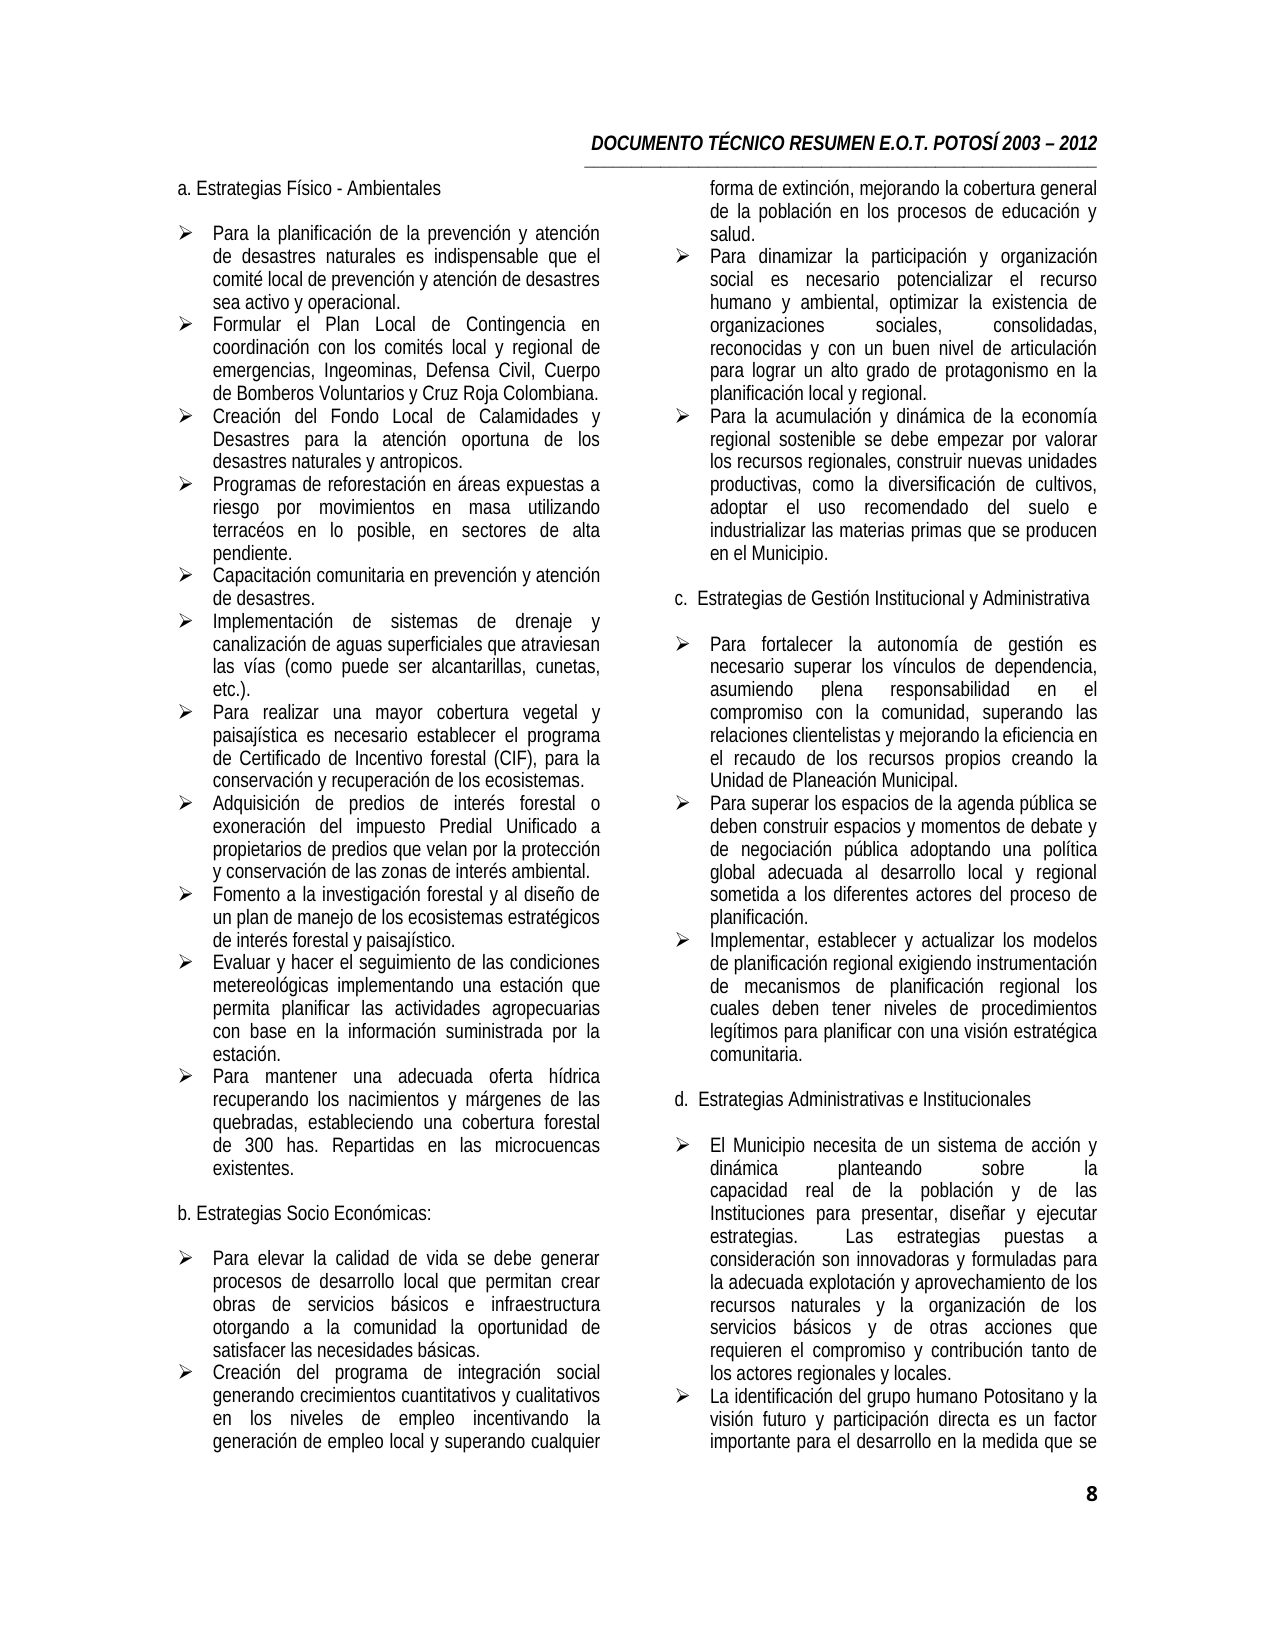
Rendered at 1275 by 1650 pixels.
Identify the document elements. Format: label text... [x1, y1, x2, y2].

text c. Estrategias de Gestión Institucional y Administrativa [674, 587, 1098, 610]
list Formular el Plan Local de Contingencia en coordinación con los comités local y regional de emergencias, Ingeominas, Defensa Civil, Cuerpo de Bomberos Voluntarios y Cruz Roja Colombiana. [177, 314, 601, 405]
list Para mantener una adecuada oferta hídrica recuperando los nacimientos y márgenes de las quebradas, estableciendo una cobertura forestal de 300 has. Repartidas en las microcuencas existentes. [177, 1066, 601, 1179]
list Para fortalecer la autonomía de gestión es necesario superar los vínculos de dependencia, asumiendo plena responsabilidad en el compromiso con la comunidad, superando las relaciones clientelistas y mejorando la eficiencia en el recaudo de los recursos propios creando la Unidad de Planeación Municipal. [674, 633, 1098, 792]
list El Municipio necesita de un sistema de acción y dinámica planteando sobre la capacidad real de la población y de las Instituciones para presentar, diseñar y ejecutar estrategias. Las estrategias puestas a consideración son innovadoras y formuladas para la adecuada explotación y aprovechamiento de los recursos naturales y la organización de los servicios básicos y de otras acciones que requieren el compromiso y contribución tanto de los actores regionales y locales. [674, 1134, 1098, 1385]
list Adquisición de predios de interés forestal o exoneración del impuesto Predial Unificado a propietarios de predios que velan por la protección y conservación de las zonas de interés ambiental. [177, 792, 601, 883]
list Implementación de sistemas de drenaje y canalización de aguas superficiales que atraviesan las vías (como puede ser alcantarillas, cunetas, etc.). [177, 610, 601, 701]
text b. Estrategias Socio Económicas: [177, 1202, 601, 1225]
list Para superar los espacios de la agenda pública se deben construir espacios y momentos de debate y de negociación pública adoptando una política global adecuada al desarrollo local y regional sometida a los diferentes actores del proceso de planificación. [674, 792, 1098, 929]
list Capacitación comunitaria en prevención y atención de desastres. [177, 564, 601, 610]
text a. Estrategias Físico - Ambientales [177, 177, 601, 200]
list Programas de reforestación en áreas expuestas a riesgo por movimientos en masa utilizando terracéos en lo posible, en sectores de alta pendiente. [177, 473, 601, 564]
text d. Estrategias Administrativas e Institucionales [674, 1089, 1098, 1111]
list Creación del Fondo Local de Calamidades y Desastres para la atención oportuna de los desastres naturales y antropicos. [177, 405, 601, 473]
list Evaluar y hacer el seguimiento de las condiciones metereológicas implementando una estación que permita planificar las actividades agropecuarias con base en la información suministrada por la estación. [177, 952, 601, 1066]
list Fomento a la investigación forestal y al diseño de un plan de manejo de los ecosistemas estratégicos de interés forestal y paisajístico. [177, 883, 601, 952]
list Para la planificación de la prevención y atención de desastres naturales es indispensable que el comité local de prevención y atención de desastres sea activo y operacional. [177, 223, 601, 314]
list Para dinamizar la participación y organización social es necesario potencializar el recurso humano y ambiental, optimizar la existencia de organizaciones sociales, consolidadas, reconocidas y con un buen nivel de articulación para lograr un alto grado de protagonismo en la planificación local y regional. [674, 246, 1098, 405]
list Creación del programa de integración social generando crecimientos cuantitativos y cualitativos en los niveles de empleo incentivando la generación de empleo local y superando cualquier forma de extinción, mejorando la cobertura general de la población en los procesos de educación y salud. [674, 177, 1098, 246]
list Para elevar la calidad de vida se debe generar procesos de desarrollo local que permitan crear obras de servicios básicos e infraestructura otorgando a la comunidad la oportunidad de satisfacer las necesidades básicas. [177, 1248, 601, 1362]
list Creación del programa de integración social generando crecimientos cuantitativos y cualitativos en los niveles de empleo incentivando la generación de empleo local y superando cualquier forma de extinción, mejorando la cobertura general de la población en los procesos de educación y salud. [177, 1362, 601, 1453]
list Para realizar una mayor cobertura vegetal y paisajística es necesario establecer el programa de Certificado de Incentivo forestal (CIF), para la conservación y recuperación de los ecosistemas. [177, 701, 601, 792]
list Para la acumulación y dinámica de la economía regional sostenible se debe empezar por valorar los recursos regionales, construir nuevas unidades productivas, como la diversificación de cultivos, adoptar el uso recomendado del suelo e industrializar las materias primas que se producen en el Municipio. [674, 405, 1098, 565]
list Implementar, establecer y actualizar los modelos de planificación regional exigiendo instrumentación de mecanismos de planificación regional los cuales deben tener niveles de procedimientos legítimos para planificar con una visión estratégica comunitaria. [674, 929, 1098, 1066]
